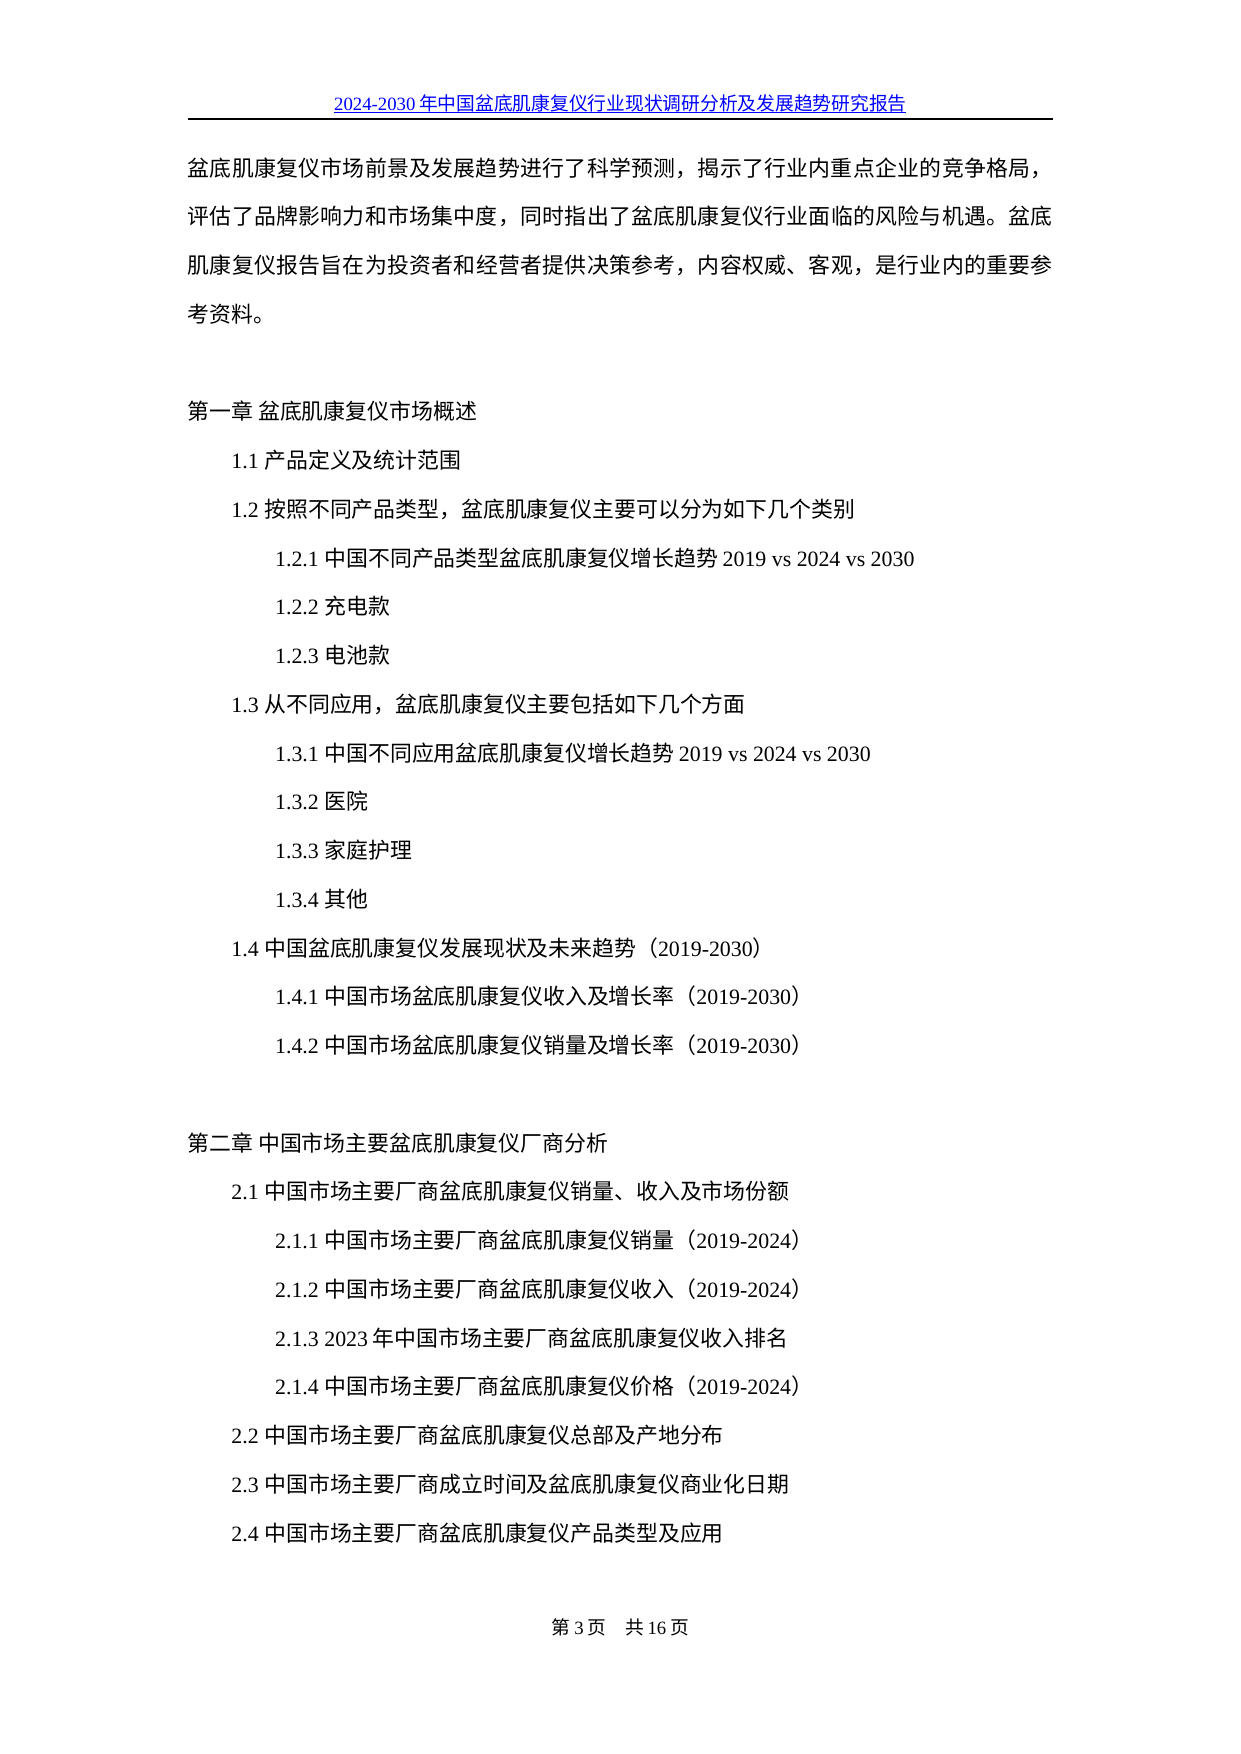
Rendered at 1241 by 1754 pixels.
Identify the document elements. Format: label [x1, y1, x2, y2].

text [187, 150, 1053, 1548]
